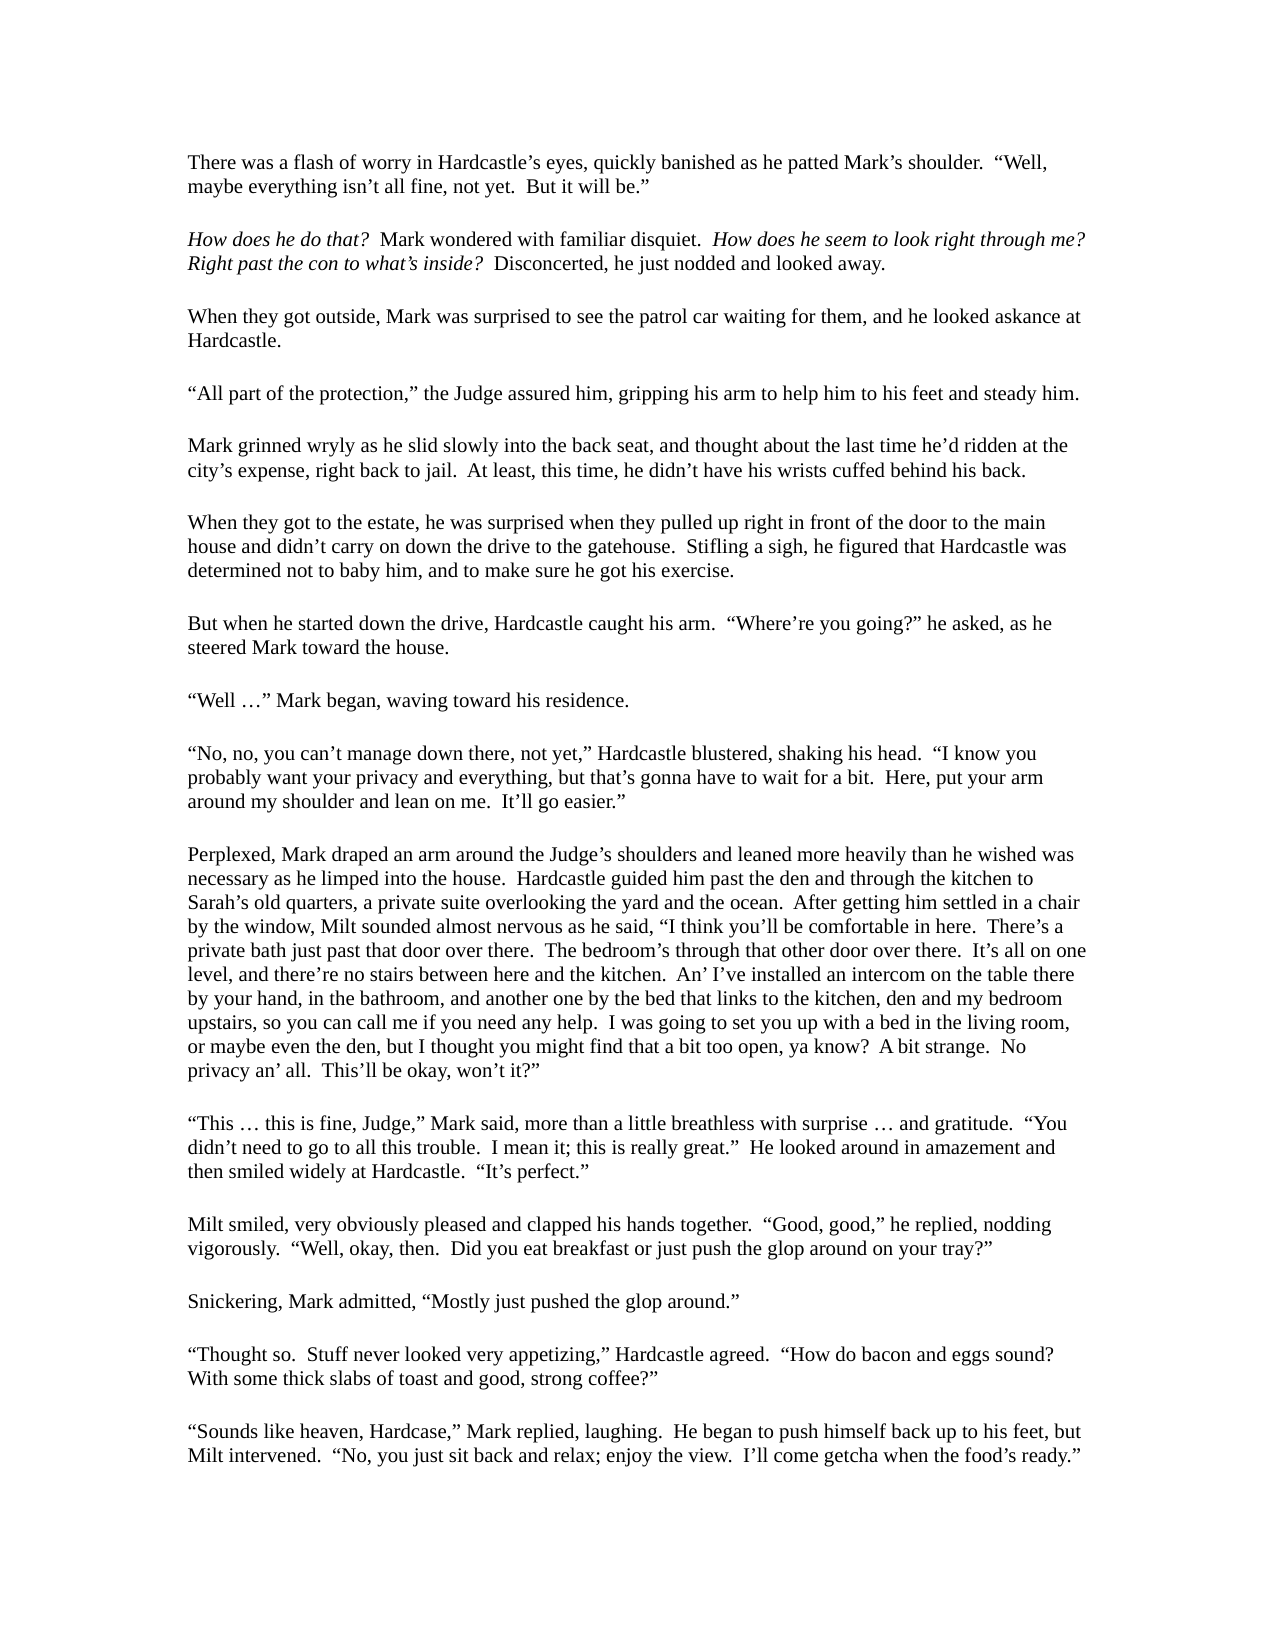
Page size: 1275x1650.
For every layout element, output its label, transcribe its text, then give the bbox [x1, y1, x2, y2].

text When they got outside, Mark was surprised to see the patrol car waiting for them, and he looked askance at Hardcastle. [187, 304, 1087, 352]
text “All part of the protection,” the Judge assured him, gripping his arm to help him to his feet and steady him. [187, 381, 1087, 405]
text “Thought so. Stuff never looked very appetizing,” Hardcastle agreed. “How do bacon and eggs sound? With some thick slabs of toast and good, strong coffee?” [187, 1342, 1087, 1390]
text But when he started down the drive, Hardcastle caught his arm. “Where’re you going?” he asked, as he steered Mark toward the house. [187, 611, 1087, 659]
text How does he do that? Mark wondered with familiar disquiet. How does he seem to look right through me? Right past the con to what’s inside? Disconcerted, he just nodded and looked away. [187, 227, 1087, 275]
text Perplexed, Mark draped an arm around the Judge’s shoulders and leaned more heavily than he wished was necessary as he limped into the house. Hardcastle guided him past the den and through the kitchen to Sarah’s old quarters, a private suite overlooking the yard and the ocean. After getting him settled in a chair by the window, Milt sounded almost nervous as he said, “I think you’ll be comfortable in here. There’s a private bath just past that door over there. The bedroom’s through that other door over there. It’s all on one level, and there’re no stairs between here and the kitchen. An’ I’ve installed an intercom on the table there by your hand, in the bathroom, and another one by the bed that links to the kitchen, den and my bedroom upstairs, so you can call me if you need any help. I was going to set you up with a bed in the living room, or maybe even the den, but I thought you might find that a bit too open, ya know? A bit strange. No privacy an’ all. This’ll be okay, won’t it?” [187, 842, 1087, 1082]
text “Sounds like heaven, Hardcase,” Mark replied, laughing. He began to push himself back up to his feet, but Milt intervened. “No, you just sit back and relax; enjoy the view. I’ll come getcha when the food’s ready.” [187, 1419, 1087, 1467]
text Milt smiled, very obviously pleased and clapped his hands together. “Good, good,” he replied, nodding vigorously. “Well, okay, then. Did you eat breakfast or just push the glop around on your tray?” [187, 1212, 1087, 1260]
text “Well …” Mark began, waving toward his residence. [187, 688, 1087, 712]
text “No, no, you can’t manage down there, not yet,” Hardcastle blustered, shaking his head. “I know you probably want your privacy and everything, but that’s gonna have to wait for a bit. Here, put your arm around my shoulder and lean on me. It’ll go easier.” [187, 741, 1087, 813]
text “This … this is fine, Judge,” Mark said, more than a little breathless with surprise … and gratitude. “You didn’t need to go to all this trouble. I mean it; this is really great.” He looked around in amazement and then smiled widely at Hardcastle. “It’s perfect.” [187, 1111, 1087, 1183]
text When they got to the estate, he was surprised when they pulled up right in front of the door to the main house and didn’t carry on down the drive to the gatehouse. Stifling a sigh, he figured that Hardcastle was determined not to baby him, and to make sure he got his exercise. [187, 510, 1087, 582]
text Snickering, Mark admitted, “Mostly just pushed the glop around.” [187, 1289, 1087, 1313]
text Mark grinned wryly as he slid slowly into the back seat, and thought about the last time he’d ridden at the city’s expense, right back to jail. At least, this time, he didn’t have his wrists cuffed behind his back. [187, 433, 1087, 482]
text There was a flash of worry in Hardcastle’s eyes, quickly banished as he patted Mark’s shoulder. “Well, maybe everything isn’t all fine, not yet. But it will be.” [187, 150, 1087, 198]
